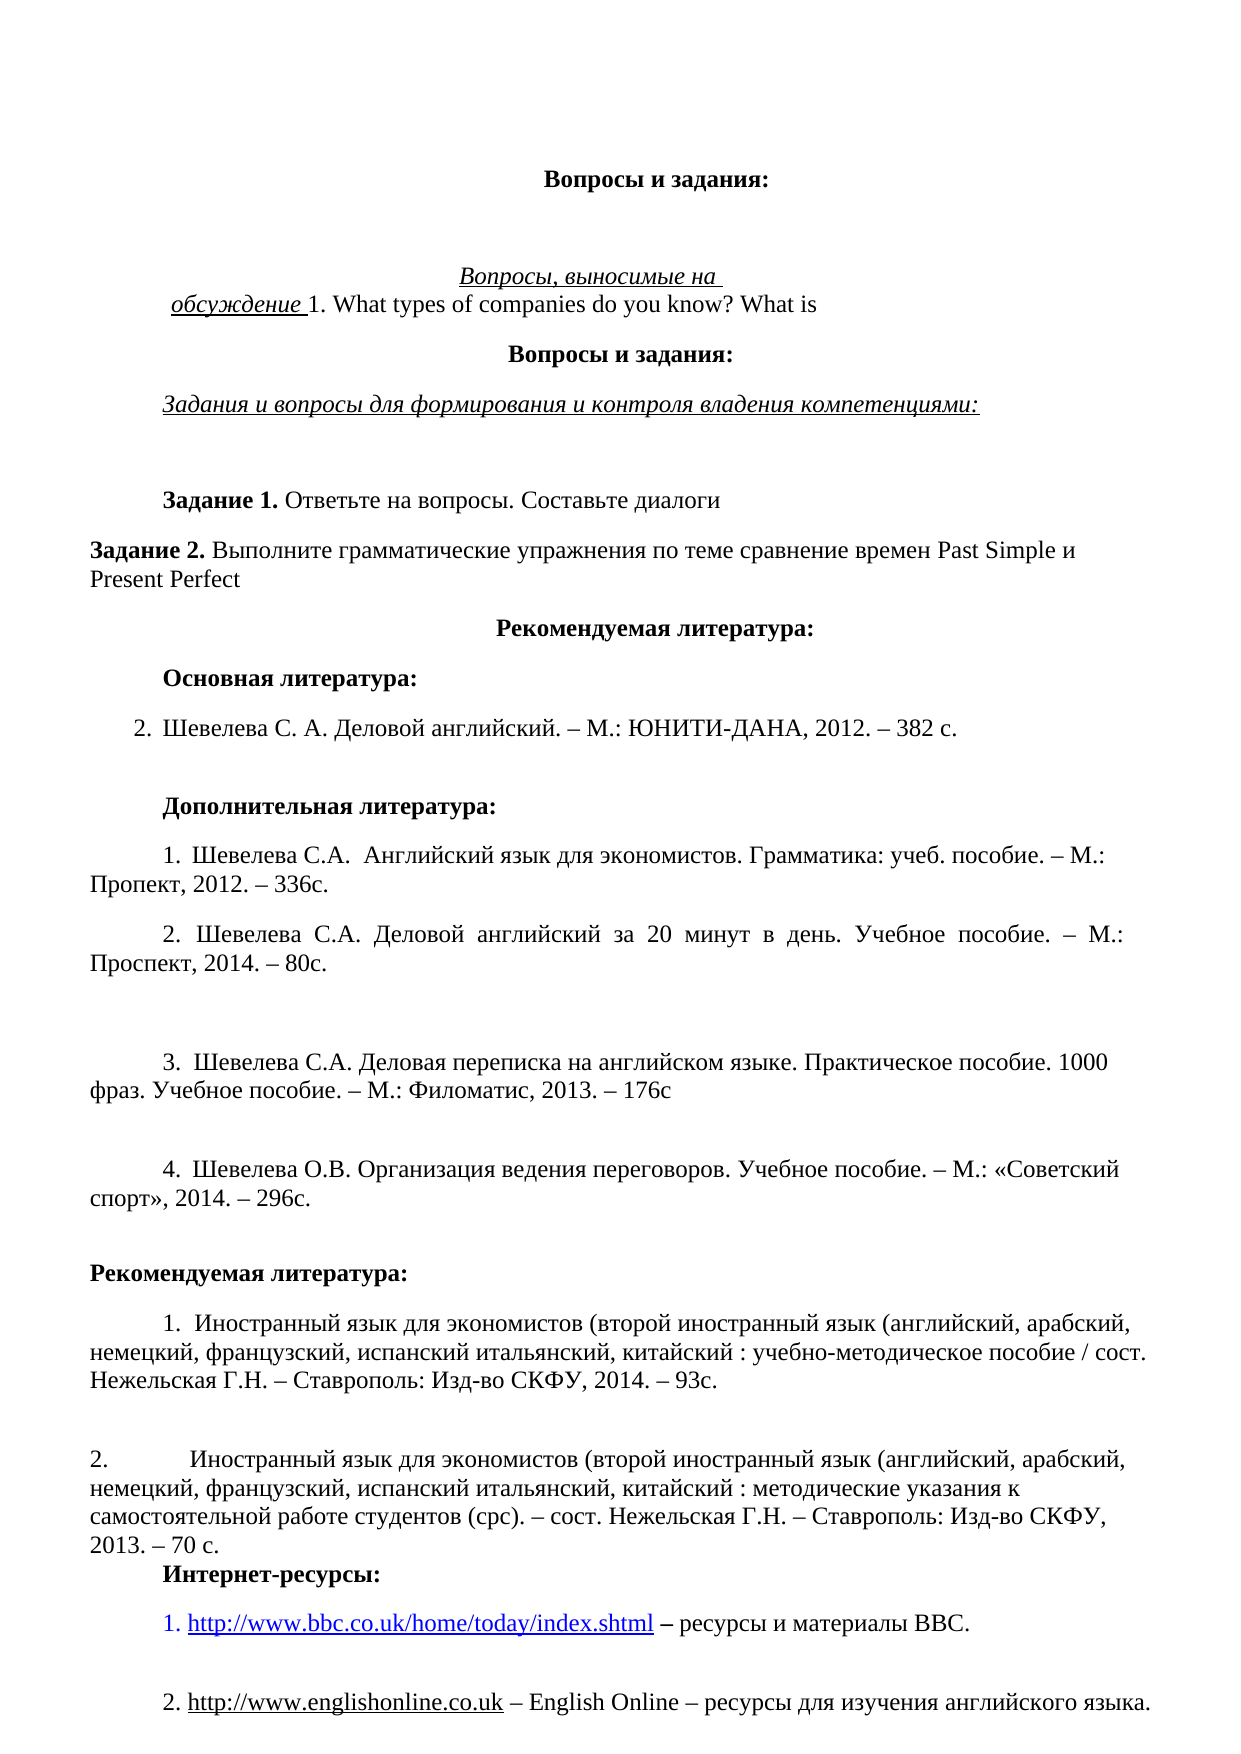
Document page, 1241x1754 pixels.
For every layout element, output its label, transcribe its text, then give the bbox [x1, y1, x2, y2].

text Основная литература: [162, 663, 1152, 692]
list Шевелева С.А. Деловая переписка на английском языке. Практическое пособие. 1000 фраз. Учебное пособие. – М.: Филоматис, 2013. – 176с [89, 1047, 1152, 1104]
text Рекомендуемая литература: [89, 1258, 1152, 1287]
list Шевелева С.А. Английский язык для экономистов. Грамматика: учеб. пособие. – М.: [162, 841, 1152, 869]
text Задания и вопросы для формирования и контроля владения компетенциями: [162, 389, 1152, 417]
text Проспект, 2014. – 80с. [89, 948, 1152, 976]
text Рекомендуемая литература: [496, 613, 1152, 642]
text Задание 2. Выполните грамматические упражнения по теме сравнение времен Past Simple и Present Perfect [89, 535, 1148, 593]
list http://www.bbc.co.uk/home/today/index.shtml – ресурсы и материалы BBC. [162, 1608, 1152, 1637]
list Иностранный язык для экономистов (второй иностранный язык (английский, арабский, немецкий, французский, испанский итальянский, китайский : учебно-методическое пособие / сост. Нежельская Г.Н. – Ставрополь: Изд-во СКФУ, 2014. – 93с. [89, 1308, 1152, 1394]
list http://www.englishonline.co.uk – English Online – ресурсы для изучения английского языка. [162, 1687, 1152, 1716]
text Задание 1. Ответьте на вопросы. Составьте диалоги [162, 486, 1152, 514]
text Дополнительная литература: [162, 791, 1152, 820]
text Интернет-ресурсы: [162, 1559, 1152, 1588]
text Вопросы, выносимые на обсуждение 1. What types of companies do you know? What is [171, 261, 852, 318]
text Пропект, 2012. – 336с. [89, 869, 1152, 898]
text Вопросы и задания: [544, 164, 1152, 193]
list Шевелева С.А. Деловой английский за 20 минут в день. Учебное пособие. – М.: [162, 919, 1152, 948]
text Вопросы и задания: [89, 339, 1152, 368]
list Иностранный язык для экономистов (второй иностранный язык (английский, арабский, немецкий, французский, испанский итальянский, китайский : методические указания к самостоятельной работе студентов (срс). – сост. Нежельская Г.Н. – Ставрополь: Изд-во СКФУ, 2013. – 70 с. [89, 1444, 1150, 1559]
list Шевелева С. А. Деловой английский. – М.: ЮНИТИ-ДАНА, 2012. – 382 с. [133, 713, 1152, 741]
list Шевелева О.В. Организация ведения переговоров. Учебное пособие. – М.: «Советский спорт», 2014. – 296с. [89, 1154, 1152, 1211]
